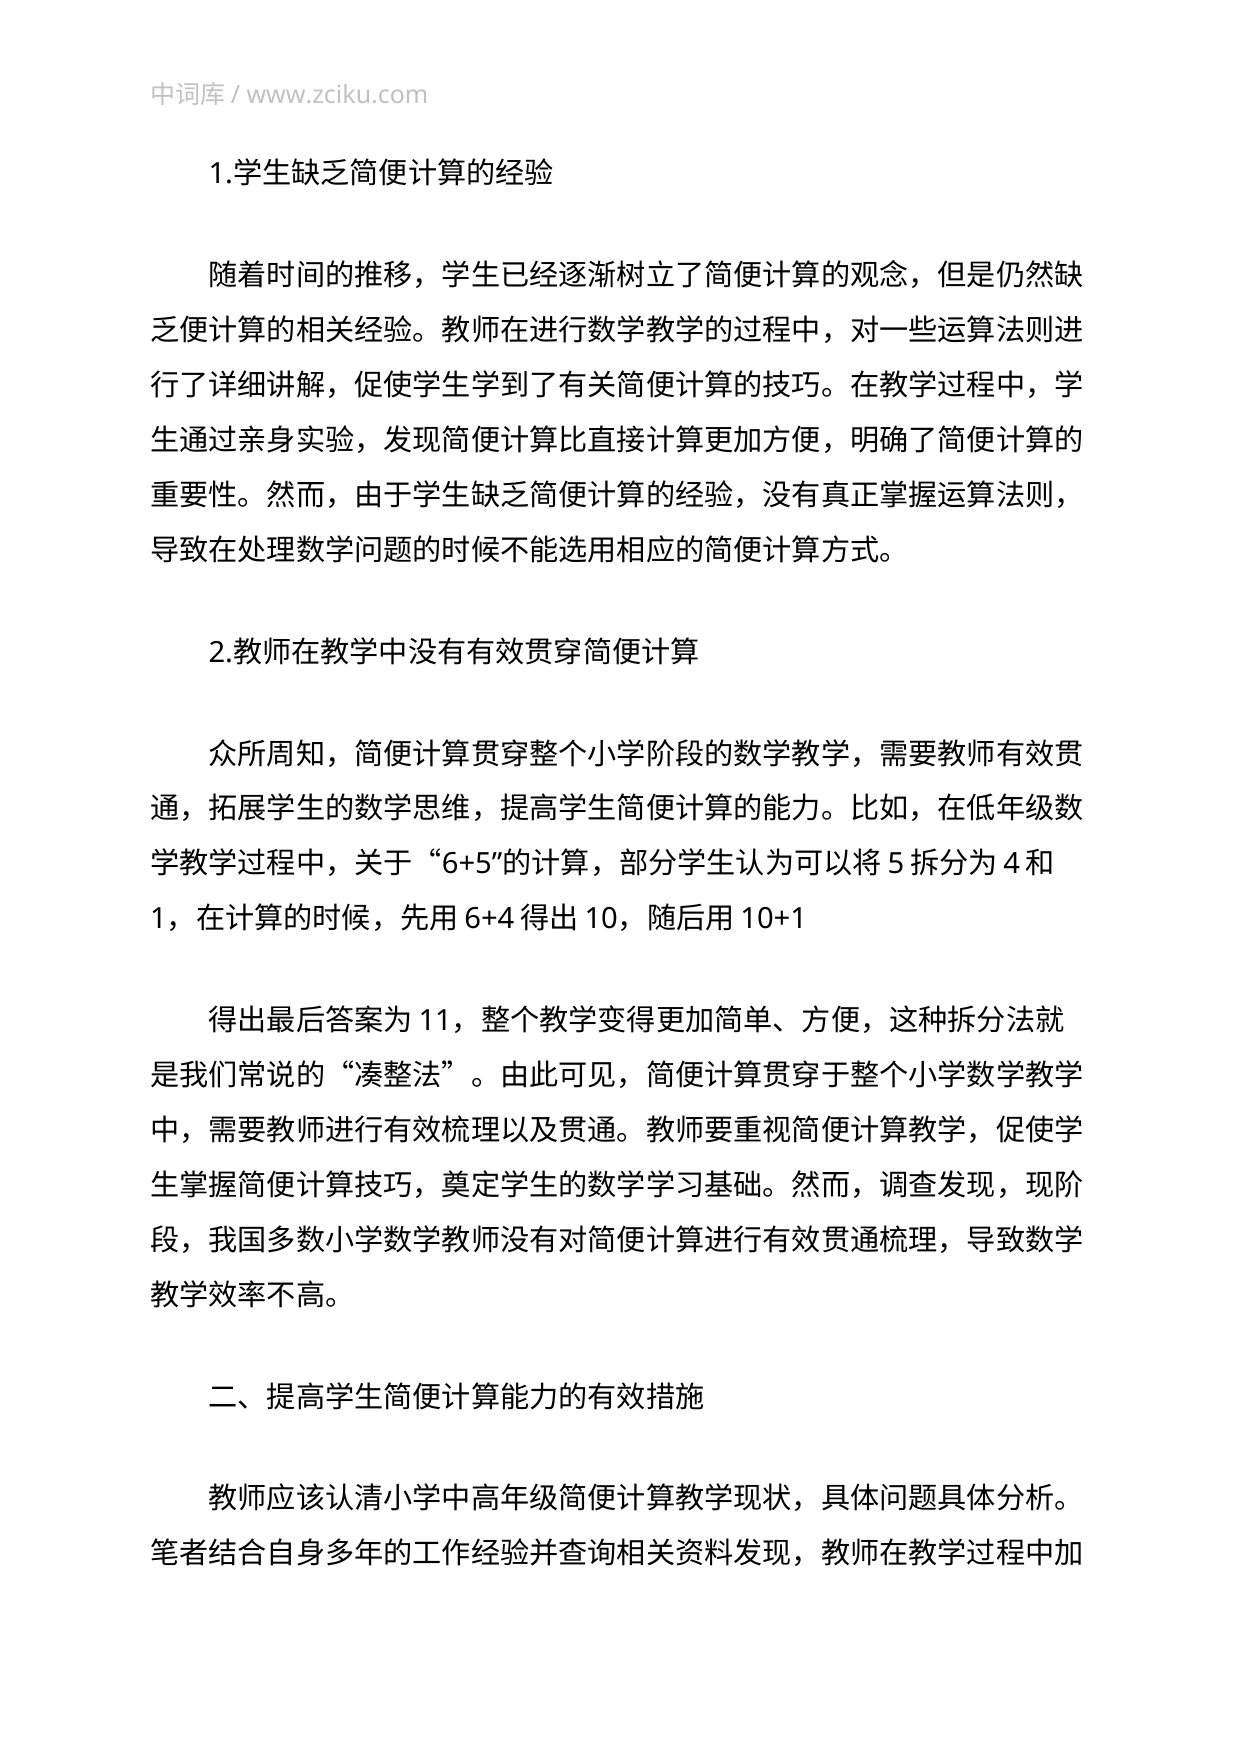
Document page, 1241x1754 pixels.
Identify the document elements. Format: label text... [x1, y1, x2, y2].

text 随着时间的推移，学生已经逐渐树立了简便计算的观念，但是仍然缺乏便计算的相关经验。教师在进行数学教学的过程中，对一些运算法则进行了详细讲解，促使学生学到了有关简便计算的技巧。在教学过程中，学生通过亲身实验，发现简便计算比直接计算更加方便，明确了简便计算的重要性。然而，由于学生缺乏简便计算的经验，没有真正掌握运算法则，导致在处理数学问题的时候不能选用相应的简便计算方式。 [150, 252, 1090, 569]
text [150, 1475, 1090, 1572]
text 2.教师在教学中没有有效贯穿简便计算 [150, 628, 1090, 671]
text 二、提高学生简便计算能力的有效措施 [150, 1373, 1090, 1416]
text 1.学生缺乏简便计算的经验 [150, 150, 1090, 192]
text 众所周知，简便计算贯穿整个小学阶段的数学教学，需要教师有效贯通，拓展学生的数学思维，提高学生简便计算的能力。比如，在低年级数学教学过程中，关于“6+5”的计算，部分学生认为可以将5拆分为4和1，在计算的时候，先用6+4得出10，随后用10+1 [150, 730, 1090, 937]
text 得出最后答案为11，整个教学变得更加简单、方便，这种拆分法就是我们常说的“凑整法”。由此可见，简便计算贯穿于整个小学数学教学中，需要教师进行有效梳理以及贯通。教师要重视简便计算教学，促使学生掌握简便计算技巧，奠定学生的数学学习基础。然而，调查发现，现阶段，我国多数小学数学教师没有对简便计算进行有效贯通梳理，导致数学教学效率不高。 [150, 997, 1090, 1314]
